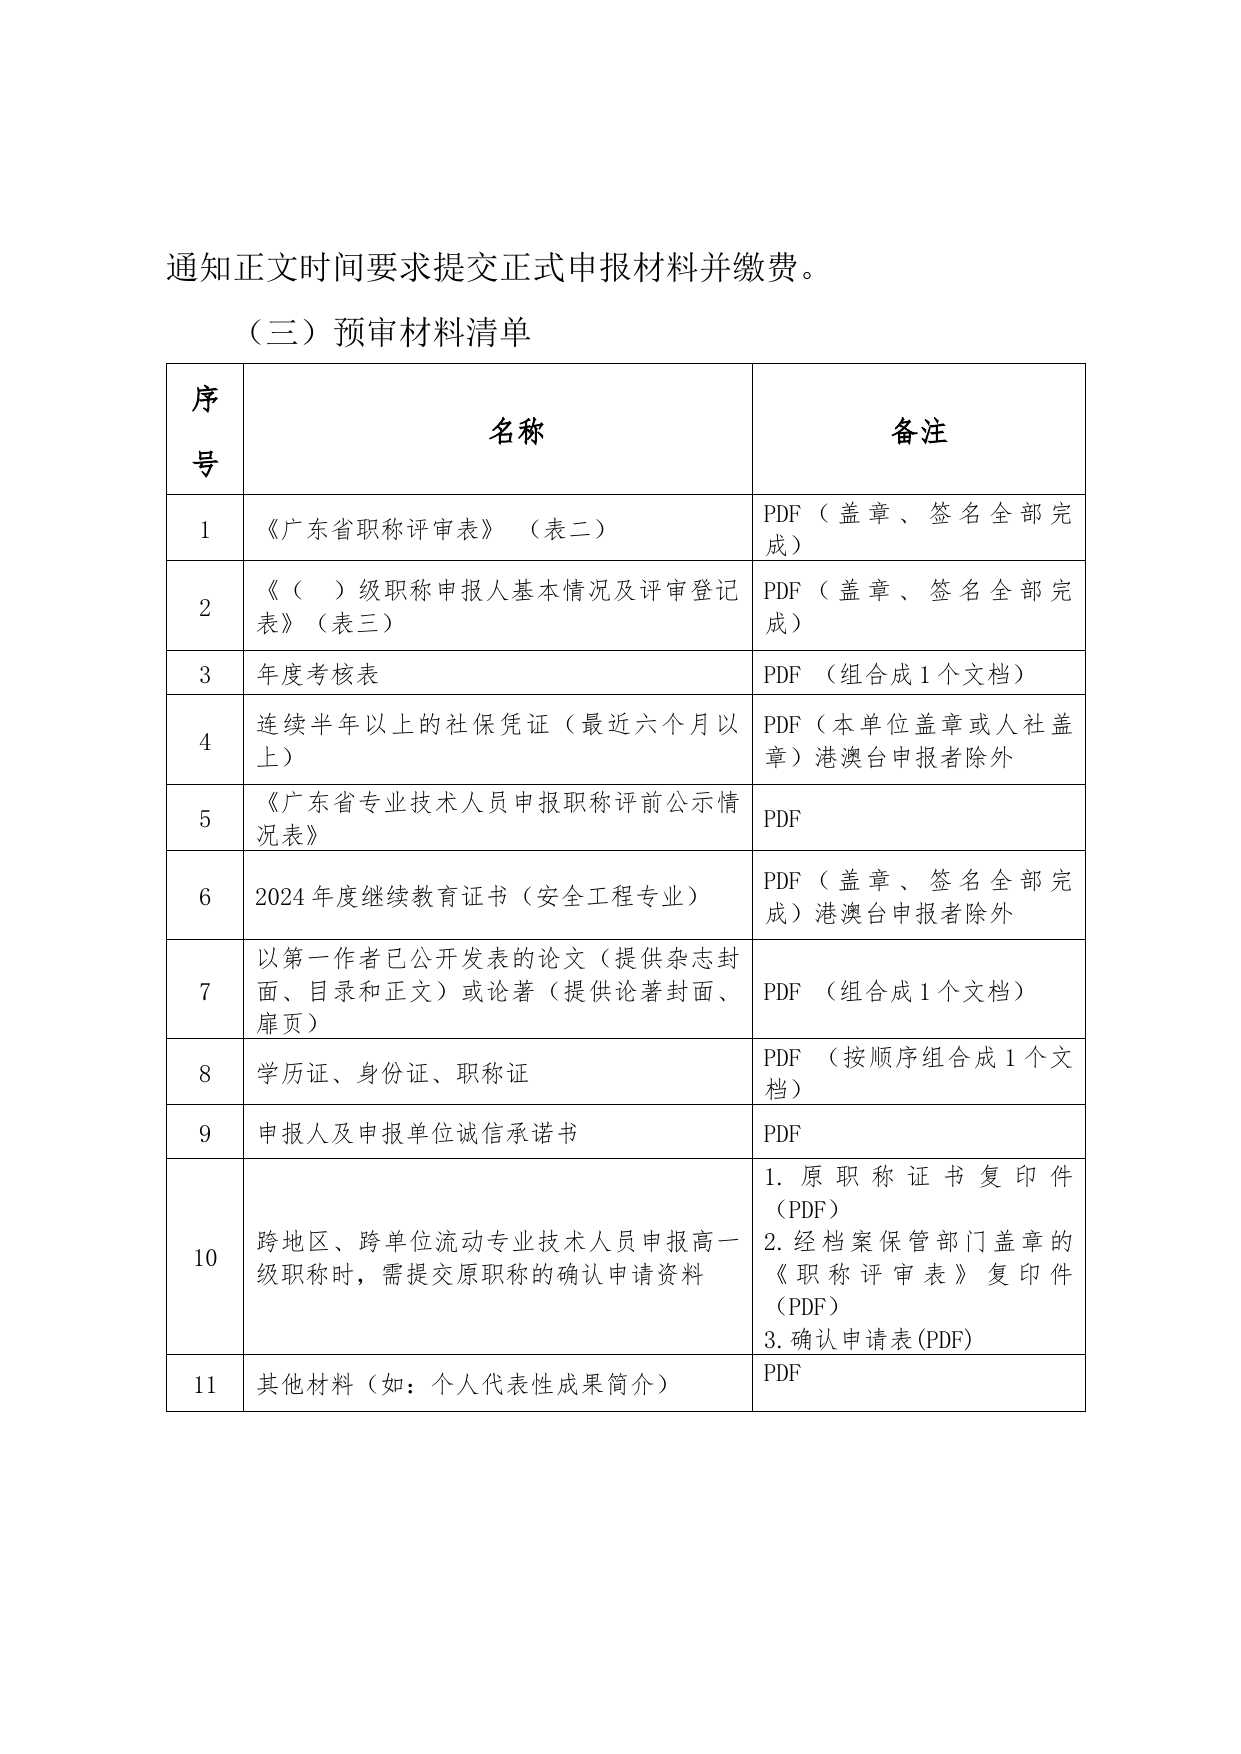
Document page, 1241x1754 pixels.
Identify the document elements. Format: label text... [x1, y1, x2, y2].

table_cell 《（ ）级职称申报人基本情况及评审登记表》（表三） [244, 561, 752, 650]
table_cell 连续半年以上的社保凭证（最近六个月以上） [244, 695, 752, 784]
table_cell 年度考核表 [244, 651, 752, 694]
table_cell 1 [167, 495, 243, 560]
table_cell 其他材料（如：个人代表性成果简介） [244, 1355, 752, 1411]
table_cell 9 [167, 1105, 243, 1158]
table_cell 3 [167, 651, 243, 694]
table_cell 11 [167, 1355, 243, 1411]
table_cell 2024年度继续教育证书（安全工程专业） [244, 851, 752, 939]
table_cell PDF （组合成1个文档） [753, 651, 1085, 694]
table_header 备注 [753, 364, 1085, 494]
table_cell 2 [167, 561, 243, 650]
table_cell 1.原职称证书复印件（PDF） 2.经档案保管部门盖章的《职称评审表》复印件（PDF） 3.确认申请表(PDF) [753, 1159, 1085, 1354]
table_header 名称 [244, 364, 752, 494]
table_cell PDF （按顺序组合成1个文档） [753, 1039, 1085, 1104]
table_cell 6 [167, 851, 243, 939]
table_cell 申报人及申报单位诚信承诺书 [244, 1105, 752, 1158]
table_cell PDF [753, 785, 1085, 850]
table_cell 《广东省职称评审表》 （表二） [244, 495, 752, 560]
table_cell 4 [167, 695, 243, 784]
table_cell 以第一作者已公开发表的论文（提供杂志封面、目录和正文）或论著（提供论著封面、扉页） [244, 940, 752, 1038]
table_cell 《广东省专业技术人员申报职称评前公示情况表》 [244, 785, 752, 850]
table_cell 7 [167, 940, 243, 1038]
table_cell 跨地区、跨单位流动专业技术人员申报高一级职称时，需提交原职称的确认申请资料 [244, 1159, 752, 1354]
table_cell 5 [167, 785, 243, 850]
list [165, 233, 1087, 298]
table_header 序号 [167, 364, 243, 494]
list （三）预审材料清单 [165, 298, 1087, 363]
table_cell PDF（本单位盖章或人社盖章）港澳台申报者除外 [753, 695, 1085, 784]
table_cell PDF [753, 1105, 1085, 1158]
table_cell PDF（盖章、签名全部完成） [753, 561, 1085, 650]
table_cell PDF [753, 1355, 1085, 1411]
table_cell PDF （组合成1个文档） [753, 940, 1085, 1038]
table_cell PDF（盖章、签名全部完成） [753, 495, 1085, 560]
table_cell 学历证、身份证、职称证 [244, 1039, 752, 1104]
table_cell 8 [167, 1039, 243, 1104]
table_cell PDF（盖章、签名全部完成）港澳台申报者除外 [753, 851, 1085, 939]
table_cell 10 [167, 1159, 243, 1354]
